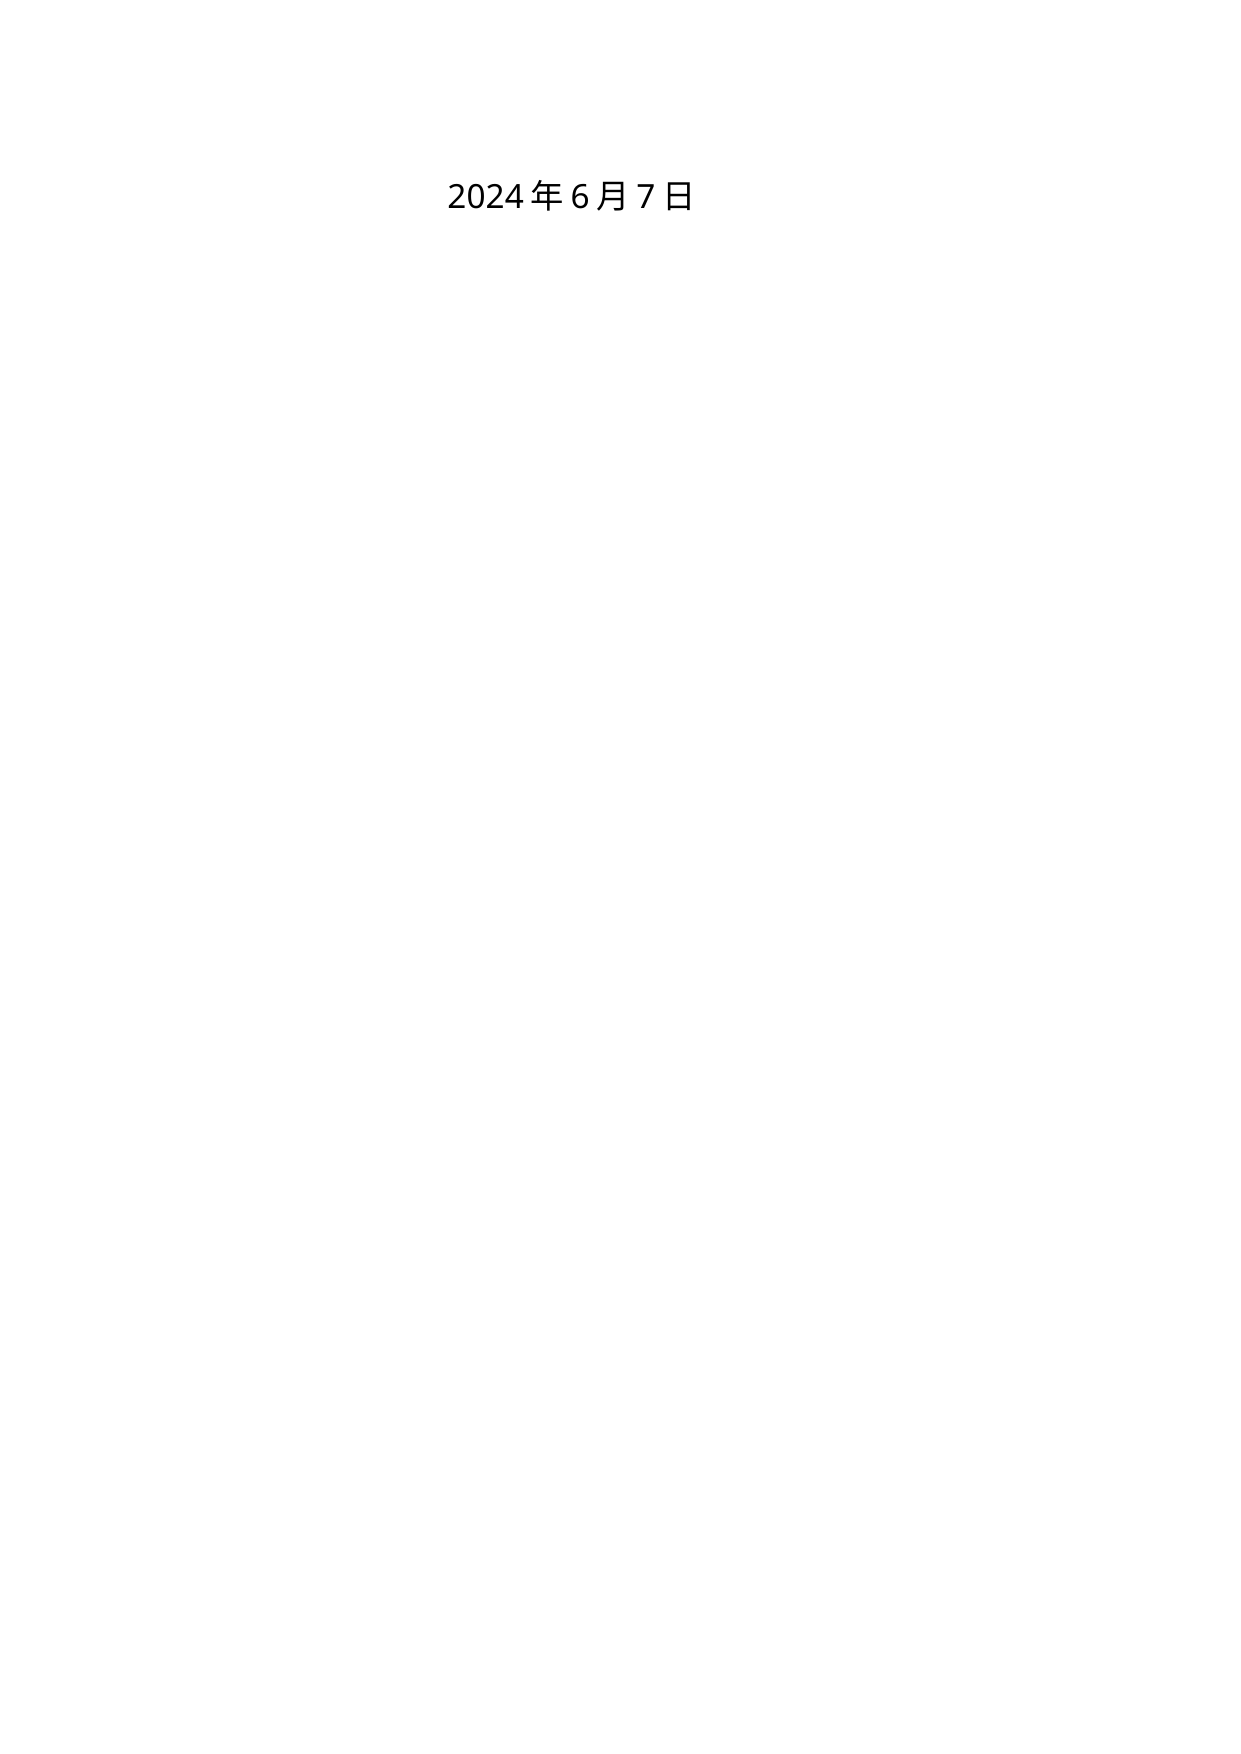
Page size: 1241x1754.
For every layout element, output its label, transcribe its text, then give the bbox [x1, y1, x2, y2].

text 2024年6月7日 [187, 162, 1053, 227]
